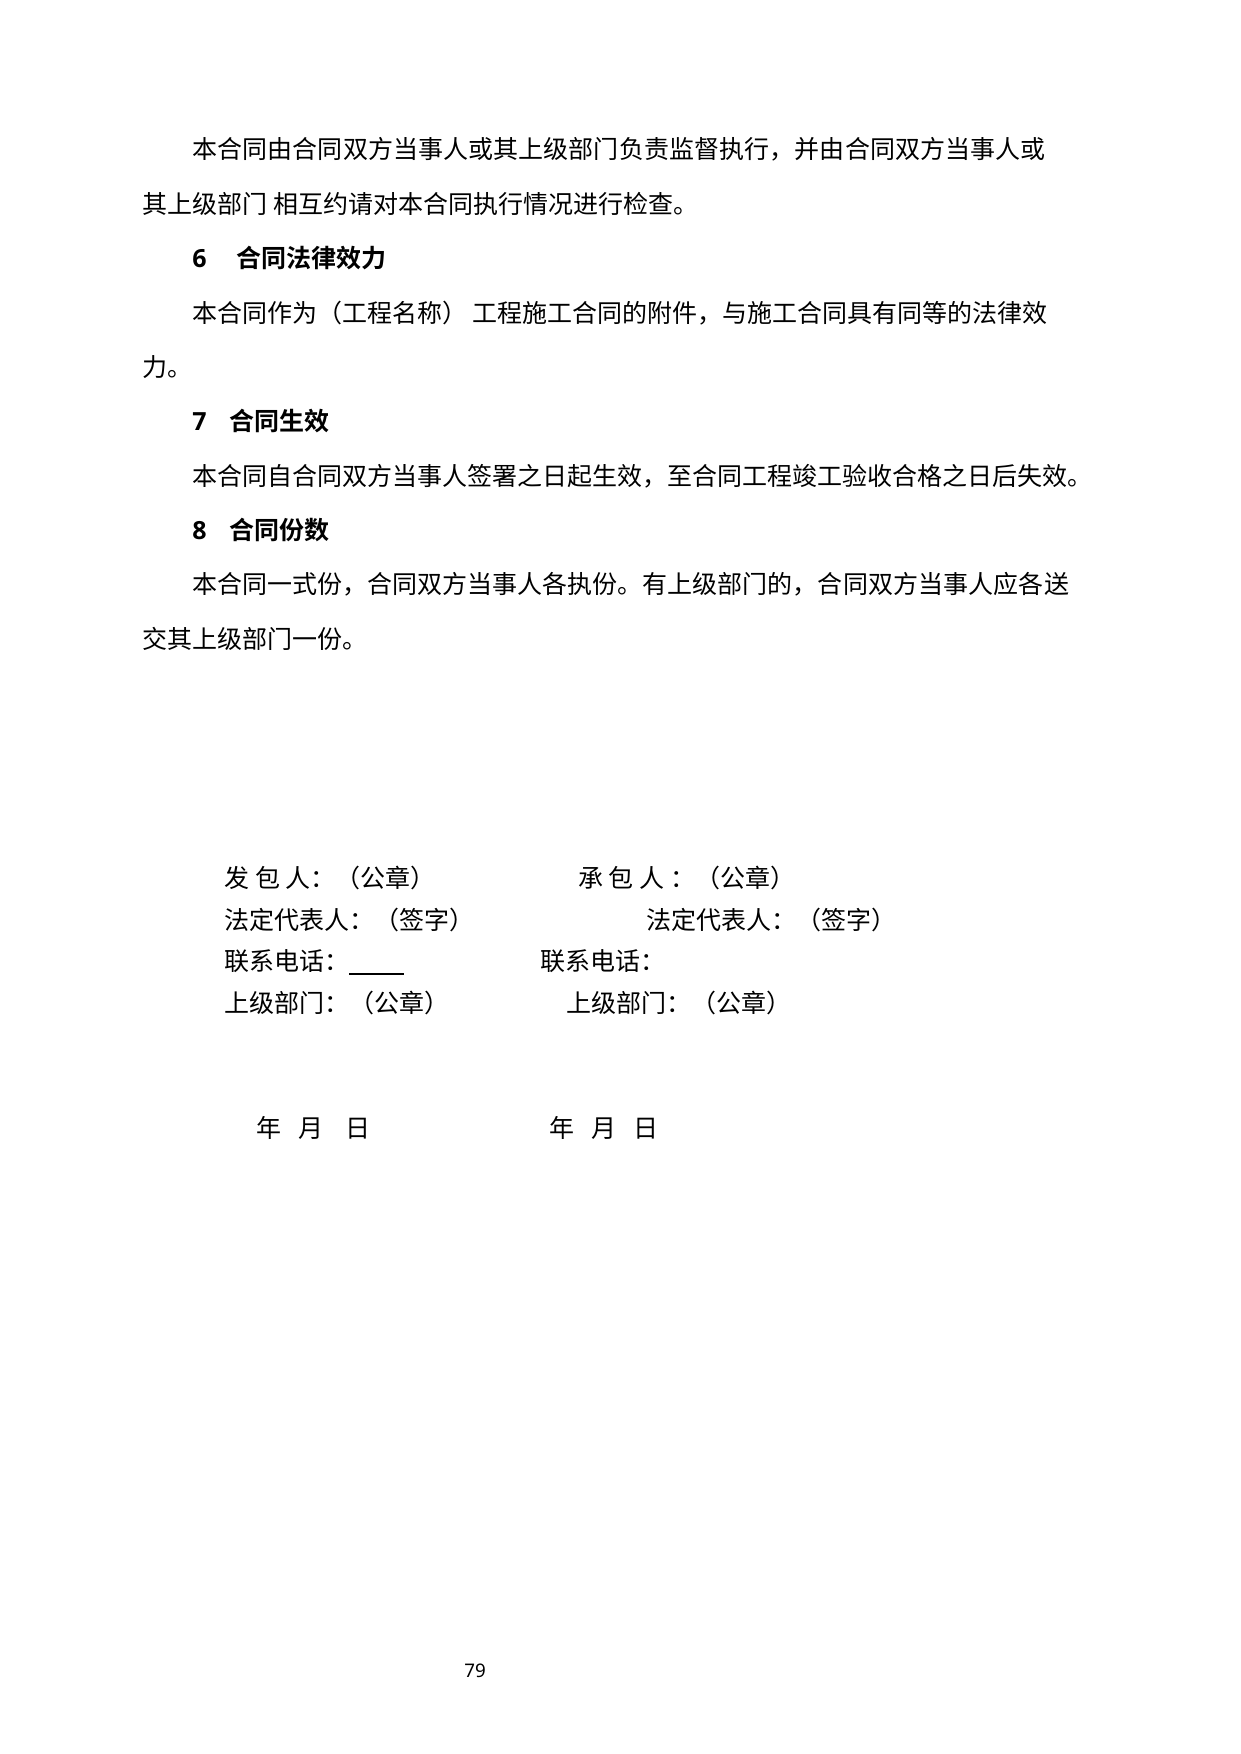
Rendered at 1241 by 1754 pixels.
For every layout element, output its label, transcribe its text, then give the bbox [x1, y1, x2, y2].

text 本合同自合同双方当事人签署之日起生效，至合同工程竣工验收合格之日后失效。 [142, 456, 1087, 492]
text 上级部门：（公章） 上级部门：（公章） [142, 979, 1087, 1021]
text 本合同由合同双方当事人或其上级部门负责监督执行，并由合同双方当事人或其上级部门 相互约请对本合同执行情况进行检查。 [142, 130, 1067, 221]
text 7 合同生效 [142, 402, 1067, 438]
text 本合同一式份，合同双方当事人各执份。有上级部门的，合同双方当事人应各送交其上级部门一份。 [142, 565, 1087, 656]
text 发 包 人：（公章） 承 包 人 ：（公章） [142, 854, 1087, 896]
text 8 合同份数 [142, 511, 1087, 547]
text 6 合同法律效力 [142, 239, 1067, 275]
text 年 月 日 年 月 日 [142, 1104, 1087, 1146]
text 法定代表人：（签字） 法定代表人：（签字） [142, 896, 1087, 937]
text 本合同作为（工程名称） 工程施工合同的附件，与施工合同具有同等的法律效力。 [142, 293, 1067, 384]
text 联系电话： 联系电话： [142, 937, 1087, 979]
